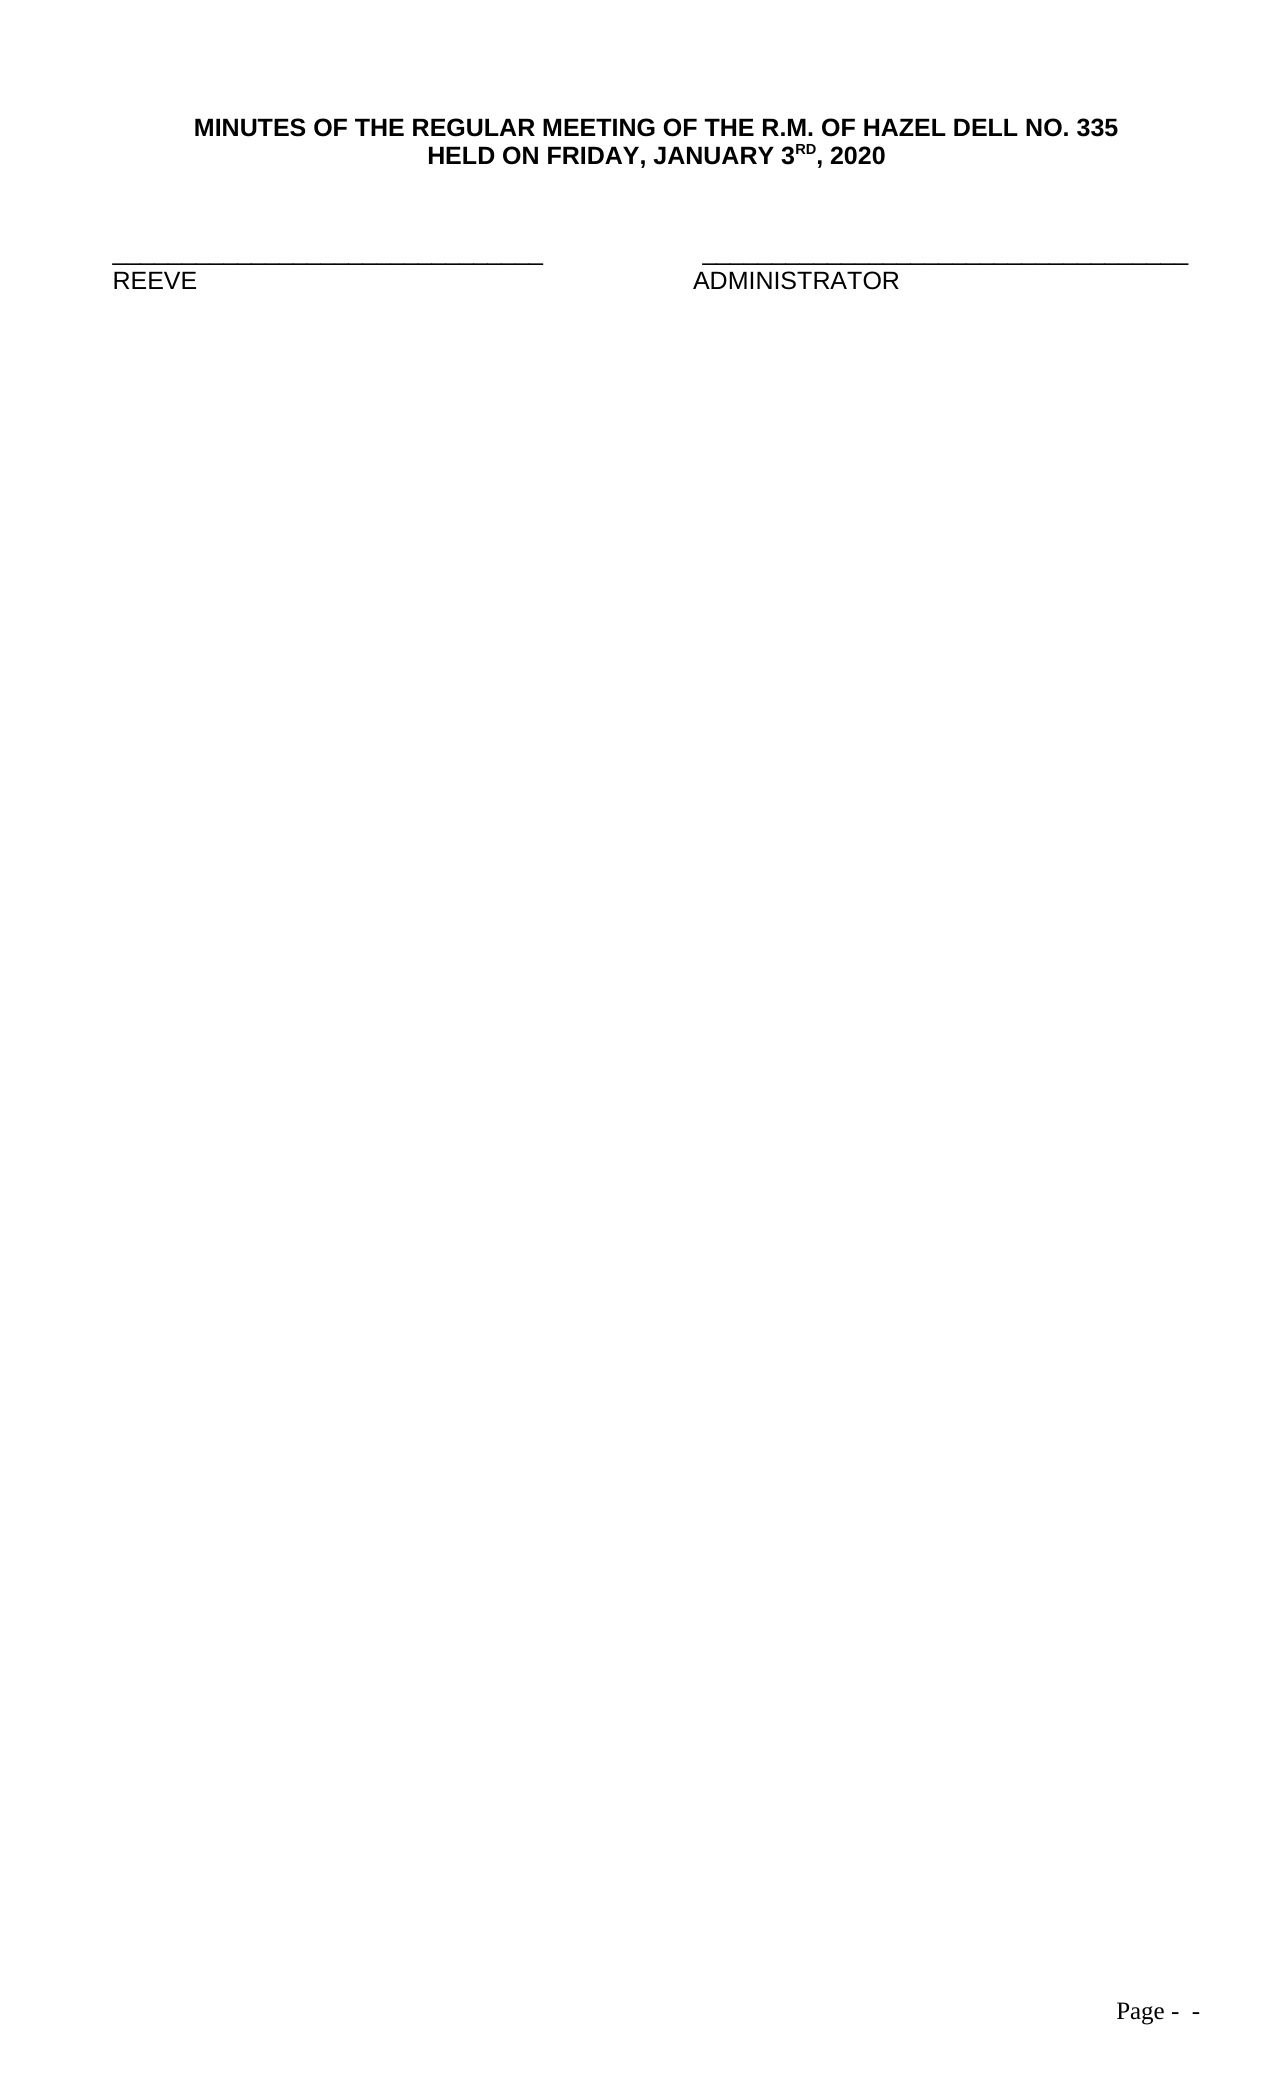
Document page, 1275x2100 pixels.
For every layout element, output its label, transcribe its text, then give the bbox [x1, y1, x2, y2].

text _______________________________ ___________________________________ [112, 237, 1200, 266]
text REEVE ADMINISTRATOR [112, 266, 1200, 294]
